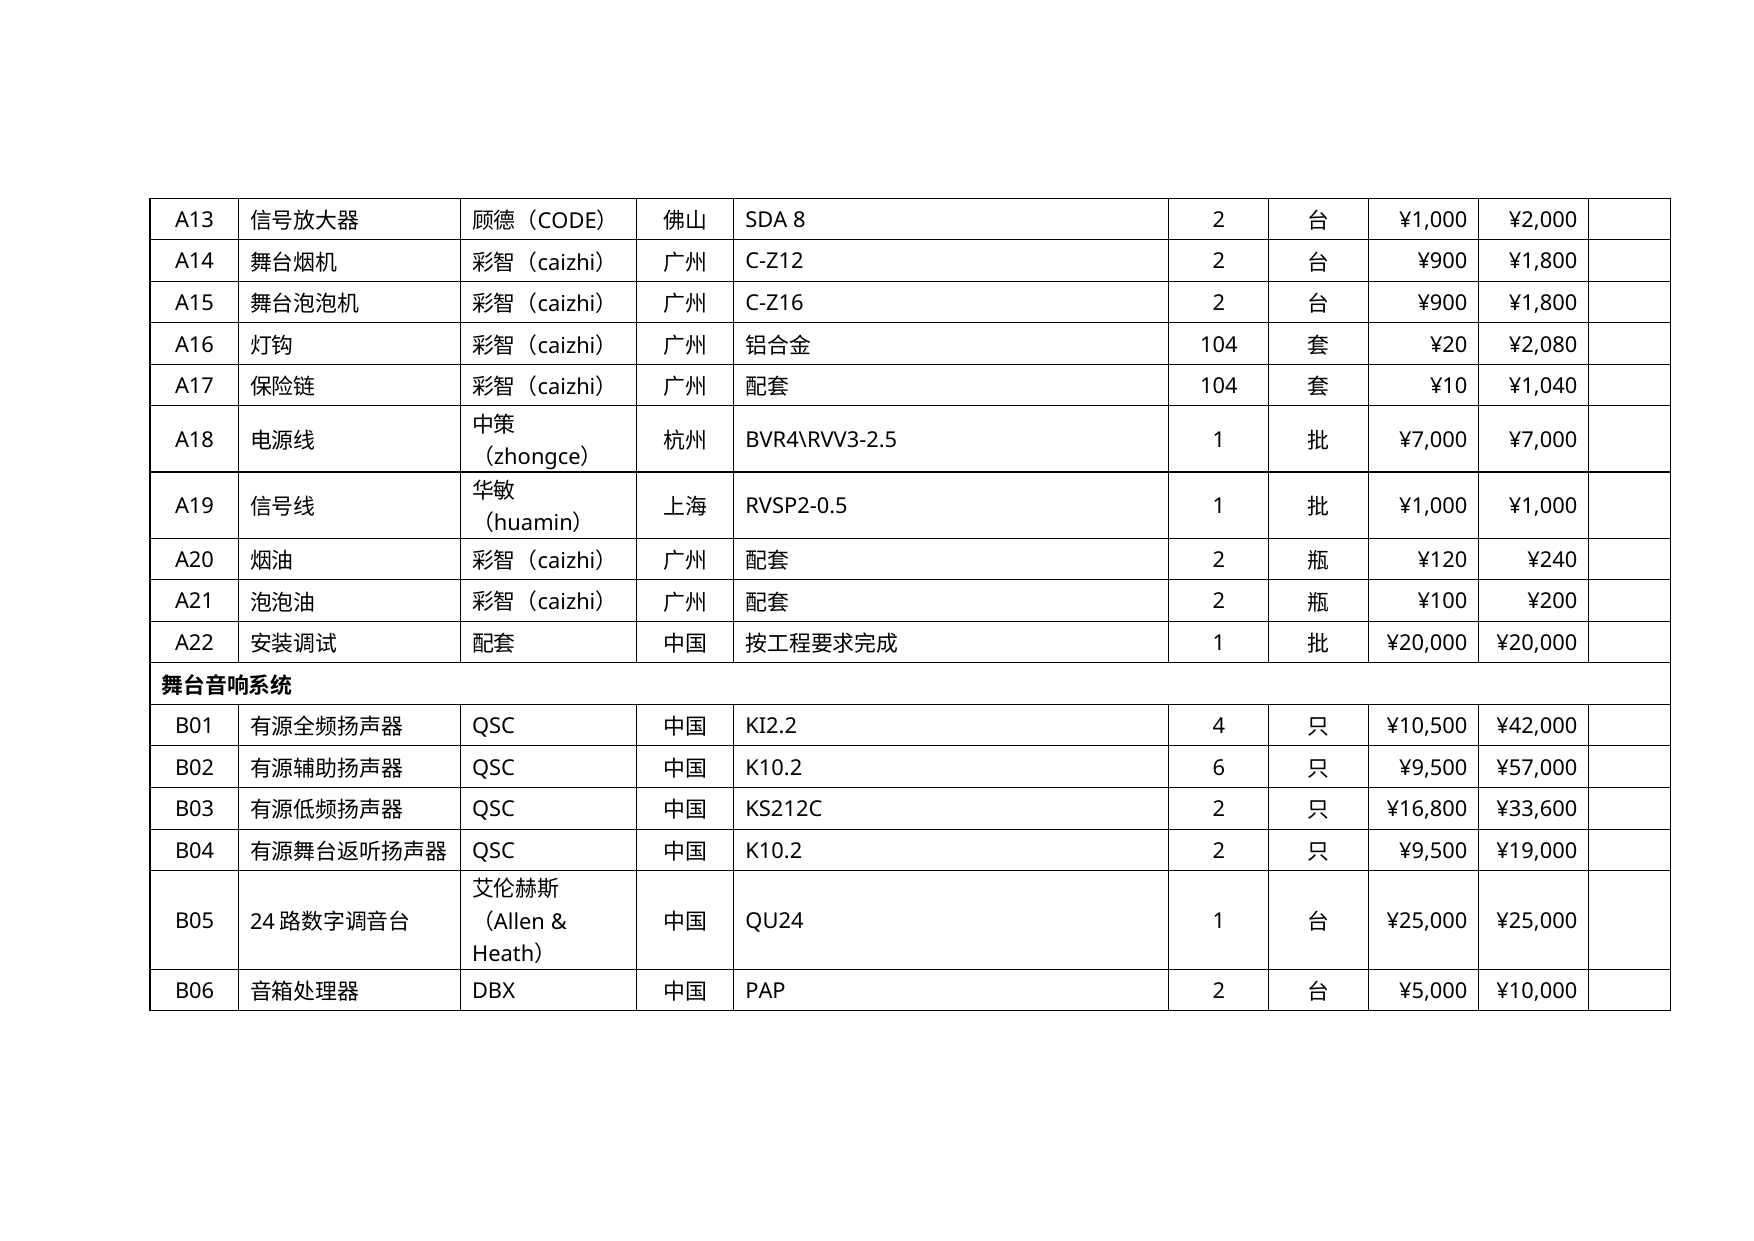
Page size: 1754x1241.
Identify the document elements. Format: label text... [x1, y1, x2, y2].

table_cell 中国 [637, 705, 733, 745]
table_cell 2 [1169, 539, 1268, 579]
table_cell ¥1,800 [1479, 240, 1588, 281]
table_cell KI2.2 [734, 705, 1168, 745]
table_cell ¥33,600 [1479, 788, 1588, 828]
table_cell ¥1,800 [1479, 282, 1588, 322]
table_cell K10.2 [734, 746, 1168, 787]
table_cell ¥5,000 [1369, 970, 1478, 1010]
table_cell 配套 [734, 580, 1168, 621]
table_cell ¥7,000 [1369, 406, 1478, 471]
table_cell 佛山 [637, 199, 733, 239]
table_cell 华敏（huamin） [461, 473, 636, 537]
table_cell [1589, 473, 1670, 537]
table_cell 舞台泡泡机 [239, 282, 460, 322]
table_cell 批 [1269, 406, 1368, 471]
table_cell 只 [1269, 788, 1368, 828]
table_cell ¥42,000 [1479, 705, 1588, 745]
table_cell 彩智（caizhi） [461, 323, 636, 364]
table_cell 彩智（caizhi） [461, 282, 636, 322]
table_cell ¥240 [1479, 539, 1588, 579]
table_cell B06 [151, 970, 238, 1010]
table_cell 1 [1169, 871, 1268, 968]
table_cell ¥200 [1479, 580, 1588, 621]
table_cell 2 [1169, 788, 1268, 828]
table_cell ¥1,000 [1479, 473, 1588, 537]
table_cell 有源舞台返听扬声器 [239, 830, 460, 870]
table_cell 彩智（caizhi） [461, 539, 636, 579]
table_cell QSC [461, 830, 636, 870]
table_cell ¥2,080 [1479, 323, 1588, 364]
table_cell [1589, 580, 1670, 621]
table_cell ¥9,500 [1369, 746, 1478, 787]
table_cell QSC [461, 746, 636, 787]
table_cell A19 [151, 473, 238, 537]
table_cell [1589, 746, 1670, 787]
table_cell 6 [1169, 746, 1268, 787]
table_cell 广州 [637, 539, 733, 579]
table_cell A18 [151, 406, 238, 471]
table_cell 2 [1169, 830, 1268, 870]
table_cell ¥10,000 [1479, 970, 1588, 1010]
table_cell B05 [151, 871, 238, 968]
table_cell C-Z12 [734, 240, 1168, 281]
table_cell A20 [151, 539, 238, 579]
table_cell 杭州 [637, 406, 733, 471]
table_cell 中策（zhongce） [461, 406, 636, 471]
table_cell A22 [151, 622, 238, 662]
table_cell RVSP2-0.5 [734, 473, 1168, 537]
table_cell ¥20,000 [1369, 622, 1478, 662]
table_cell B03 [151, 788, 238, 828]
table_cell 104 [1169, 323, 1268, 364]
table_cell 配套 [734, 365, 1168, 405]
table_cell 配套 [461, 622, 636, 662]
table_cell 瓶 [1269, 539, 1368, 579]
table_cell [1589, 788, 1670, 828]
table_cell A17 [151, 365, 238, 405]
table_cell ¥25,000 [1479, 871, 1588, 968]
table_cell 泡泡油 [239, 580, 460, 621]
table_cell 彩智（caizhi） [461, 240, 636, 281]
table_cell [1589, 406, 1670, 471]
table_cell 中国 [637, 622, 733, 662]
table_cell DBX [461, 970, 636, 1010]
table_cell 批 [1269, 473, 1368, 537]
table_cell 彩智（caizhi） [461, 580, 636, 621]
table_cell A16 [151, 323, 238, 364]
table_cell 中国 [637, 970, 733, 1010]
table_cell 舞台烟机 [239, 240, 460, 281]
table_cell 台 [1269, 282, 1368, 322]
table_cell [1589, 970, 1670, 1010]
table_cell 台 [1269, 199, 1368, 239]
table_cell ¥100 [1369, 580, 1478, 621]
table_cell 1 [1169, 406, 1268, 471]
table_cell B02 [151, 746, 238, 787]
table_cell 上海 [637, 473, 733, 537]
table_cell 批 [1269, 622, 1368, 662]
table_cell ¥900 [1369, 240, 1478, 281]
table_cell 彩智（caizhi） [461, 365, 636, 405]
table_cell 信号放大器 [239, 199, 460, 239]
table_cell ¥20,000 [1479, 622, 1588, 662]
table_cell 套 [1269, 323, 1368, 364]
table_cell [1589, 199, 1670, 239]
table_cell ¥19,000 [1479, 830, 1588, 870]
table_cell QSC [461, 705, 636, 745]
table_cell 广州 [637, 323, 733, 364]
table_cell ¥120 [1369, 539, 1478, 579]
table_cell 电源线 [239, 406, 460, 471]
table_cell ¥7,000 [1479, 406, 1588, 471]
table_cell 2 [1169, 199, 1268, 239]
table_cell [1589, 323, 1670, 364]
table_cell 烟油 [239, 539, 460, 579]
table_cell 配套 [734, 539, 1168, 579]
table_cell 4 [1169, 705, 1268, 745]
table_cell 保险链 [239, 365, 460, 405]
table_cell ¥20 [1369, 323, 1478, 364]
table_cell [1589, 282, 1670, 322]
table_cell 2 [1169, 580, 1268, 621]
table_cell 舞台音响系统 [151, 663, 1670, 704]
table_cell 24路数字调音台 [239, 871, 460, 968]
table_cell 2 [1169, 240, 1268, 281]
table_cell ¥25,000 [1369, 871, 1478, 968]
table_cell ¥1,040 [1479, 365, 1588, 405]
table_cell 广州 [637, 240, 733, 281]
table_cell 套 [1269, 365, 1368, 405]
table_cell 信号线 [239, 473, 460, 537]
table_cell 104 [1169, 365, 1268, 405]
table_cell ¥10,500 [1369, 705, 1478, 745]
table_cell C-Z16 [734, 282, 1168, 322]
table_cell KS212C [734, 788, 1168, 828]
table_cell B04 [151, 830, 238, 870]
table_cell 中国 [637, 871, 733, 968]
table_cell 中国 [637, 746, 733, 787]
table_cell ¥1,000 [1369, 473, 1478, 537]
table_cell 1 [1169, 622, 1268, 662]
table_cell K10.2 [734, 830, 1168, 870]
table_cell 艾伦赫斯（Allen & Heath） [461, 871, 636, 968]
table_cell QU24 [734, 871, 1168, 968]
table_cell ¥57,000 [1479, 746, 1588, 787]
table_cell ¥900 [1369, 282, 1478, 322]
table_cell 1 [1169, 473, 1268, 537]
table_cell ¥9,500 [1369, 830, 1478, 870]
table_cell 2 [1169, 282, 1268, 322]
table_cell [1589, 830, 1670, 870]
table_cell 有源全频扬声器 [239, 705, 460, 745]
table_cell 铝合金 [734, 323, 1168, 364]
table_cell ¥16,800 [1369, 788, 1478, 828]
table_cell ¥1,000 [1369, 199, 1478, 239]
table_cell 有源低频扬声器 [239, 788, 460, 828]
table_cell [1589, 705, 1670, 745]
table_cell 台 [1269, 970, 1368, 1010]
table_cell 顾德（CODE） [461, 199, 636, 239]
table_cell 有源辅助扬声器 [239, 746, 460, 787]
table_cell 广州 [637, 580, 733, 621]
table_cell 按工程要求完成 [734, 622, 1168, 662]
table_cell [1589, 871, 1670, 968]
table_cell 音箱处理器 [239, 970, 460, 1010]
table_cell ¥2,000 [1479, 199, 1588, 239]
table_cell B01 [151, 705, 238, 745]
table_cell 只 [1269, 705, 1368, 745]
table_cell ¥10 [1369, 365, 1478, 405]
table_cell [1589, 240, 1670, 281]
table_cell 广州 [637, 282, 733, 322]
table_cell 安装调试 [239, 622, 460, 662]
table_cell 灯钩 [239, 323, 460, 364]
table_cell 只 [1269, 746, 1368, 787]
table_cell A21 [151, 580, 238, 621]
table_cell 只 [1269, 830, 1368, 870]
table_cell 广州 [637, 365, 733, 405]
table_cell 中国 [637, 830, 733, 870]
table_cell SDA 8 [734, 199, 1168, 239]
table_cell 2 [1169, 970, 1268, 1010]
table_cell 台 [1269, 240, 1368, 281]
table_cell [1589, 365, 1670, 405]
table_cell 瓶 [1269, 580, 1368, 621]
table_cell A15 [151, 282, 238, 322]
table_cell [1589, 622, 1670, 662]
table_cell 中国 [637, 788, 733, 828]
table_cell A14 [151, 240, 238, 281]
table_cell 台 [1269, 871, 1368, 968]
table_cell BVR4\RVV3-2.5 [734, 406, 1168, 471]
table_cell A13 [151, 199, 238, 239]
table_cell PAP [734, 970, 1168, 1010]
table_cell QSC [461, 788, 636, 828]
table_cell [1589, 539, 1670, 579]
